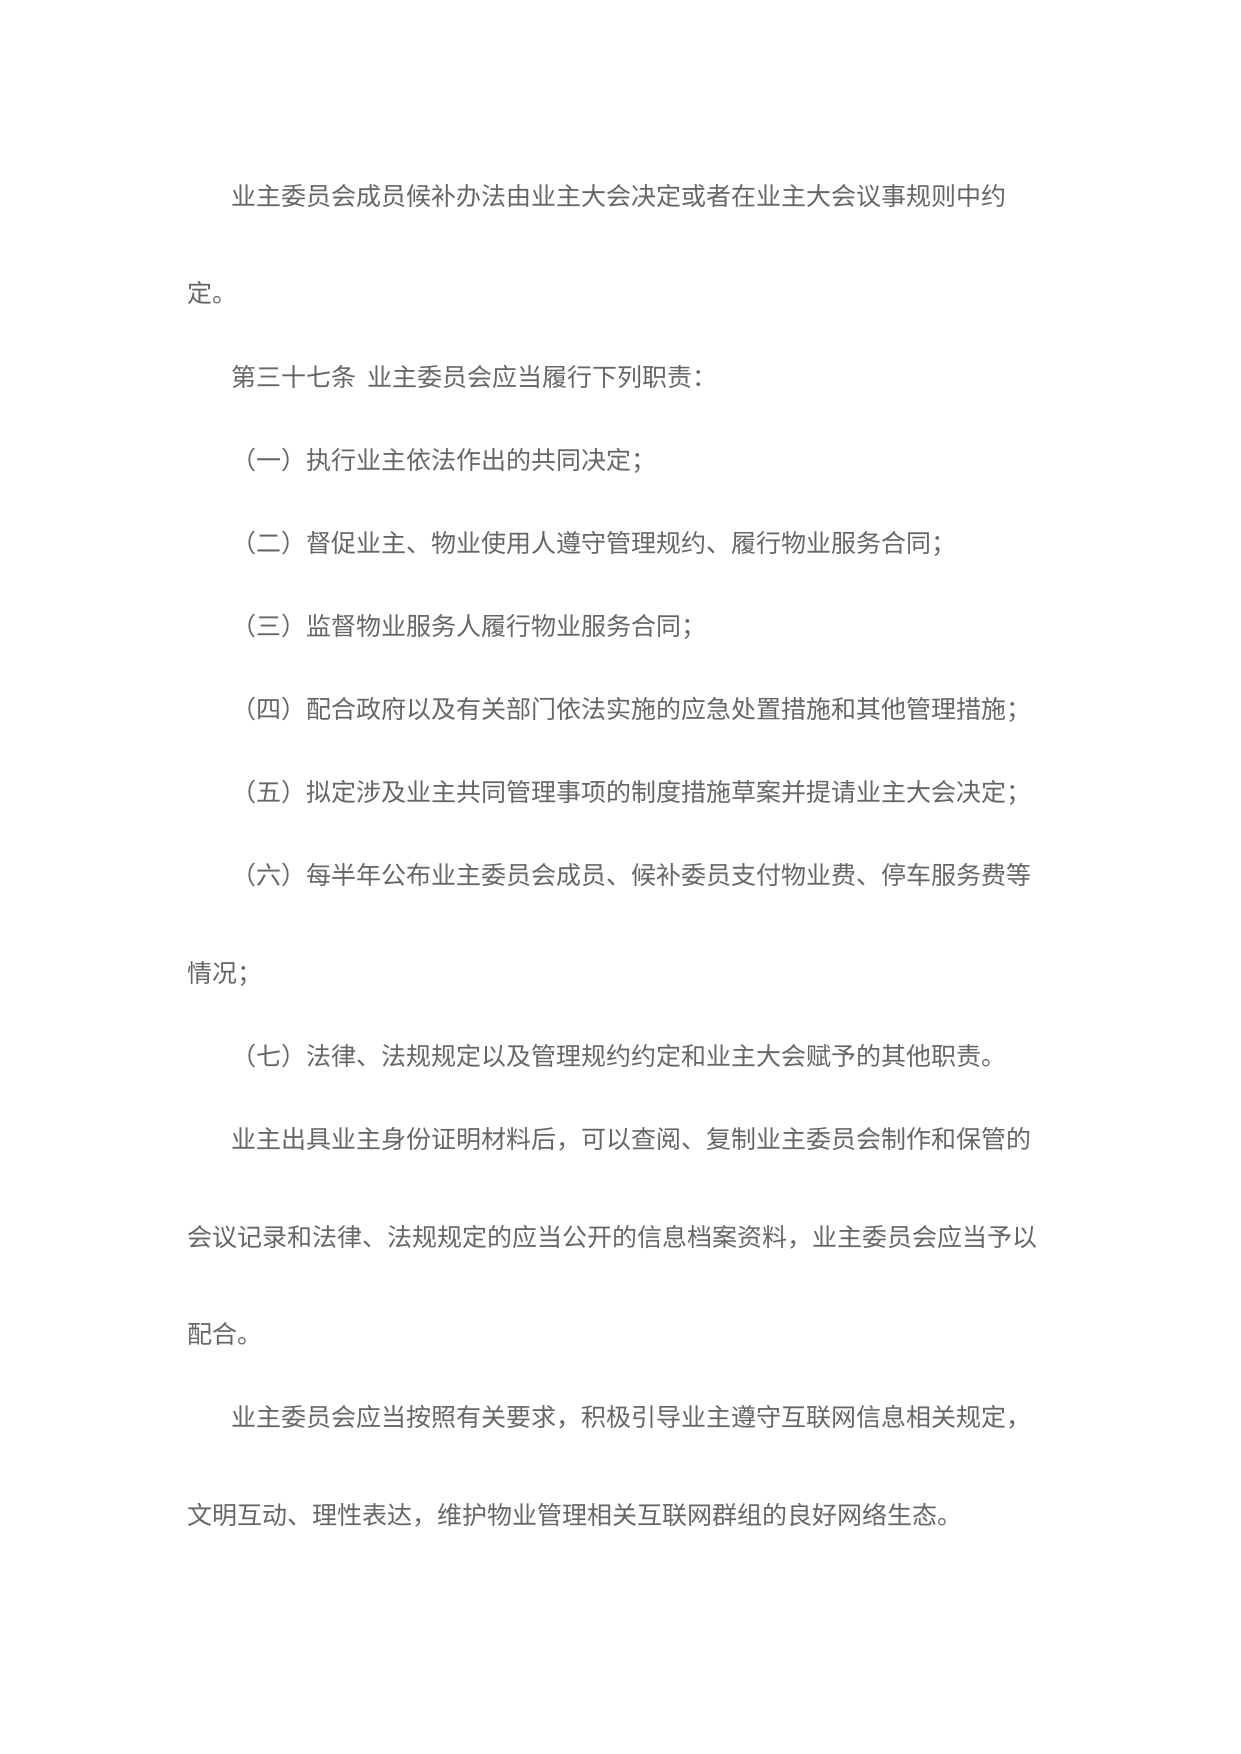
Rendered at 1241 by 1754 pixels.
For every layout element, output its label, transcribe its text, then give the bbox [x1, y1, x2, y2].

text （七）法律、法规规定以及管理规约约定和业主大会赋予的其他职责。 [187, 1022, 1053, 1087]
text 业主委员会应当按照有关要求，积极引导业主遵守互联网信息相关规定，文明互动、理性表达，维护物业管理相关互联网群组的良好网络生态。 [187, 1383, 1053, 1546]
text 业主委员会成员候补办法由业主大会决定或者在业主大会议事规则中约定。 [187, 162, 1053, 324]
text （一）执行业主依法作出的共同决定； [187, 426, 1053, 491]
text （二）督促业主、物业使用人遵守管理规约、履行物业服务合同； [187, 509, 1053, 574]
text （五）拟定涉及业主共同管理事项的制度措施草案并提请业主大会决定； [187, 758, 1053, 823]
text 业主出具业主身份证明材料后，可以查阅、复制业主委员会制作和保管的会议记录和法律、法规规定的应当公开的信息档案资料，业主委员会应当予以配合。 [187, 1105, 1053, 1365]
text （六）每半年公布业主委员会成员、候补委员支付物业费、停车服务费等情况； [187, 841, 1053, 1004]
text 第三十七条 业主委员会应当履行下列职责： [187, 343, 1053, 408]
text （四）配合政府以及有关部门依法实施的应急处置措施和其他管理措施； [187, 675, 1053, 740]
text （三）监督物业服务人履行物业服务合同； [187, 592, 1053, 657]
